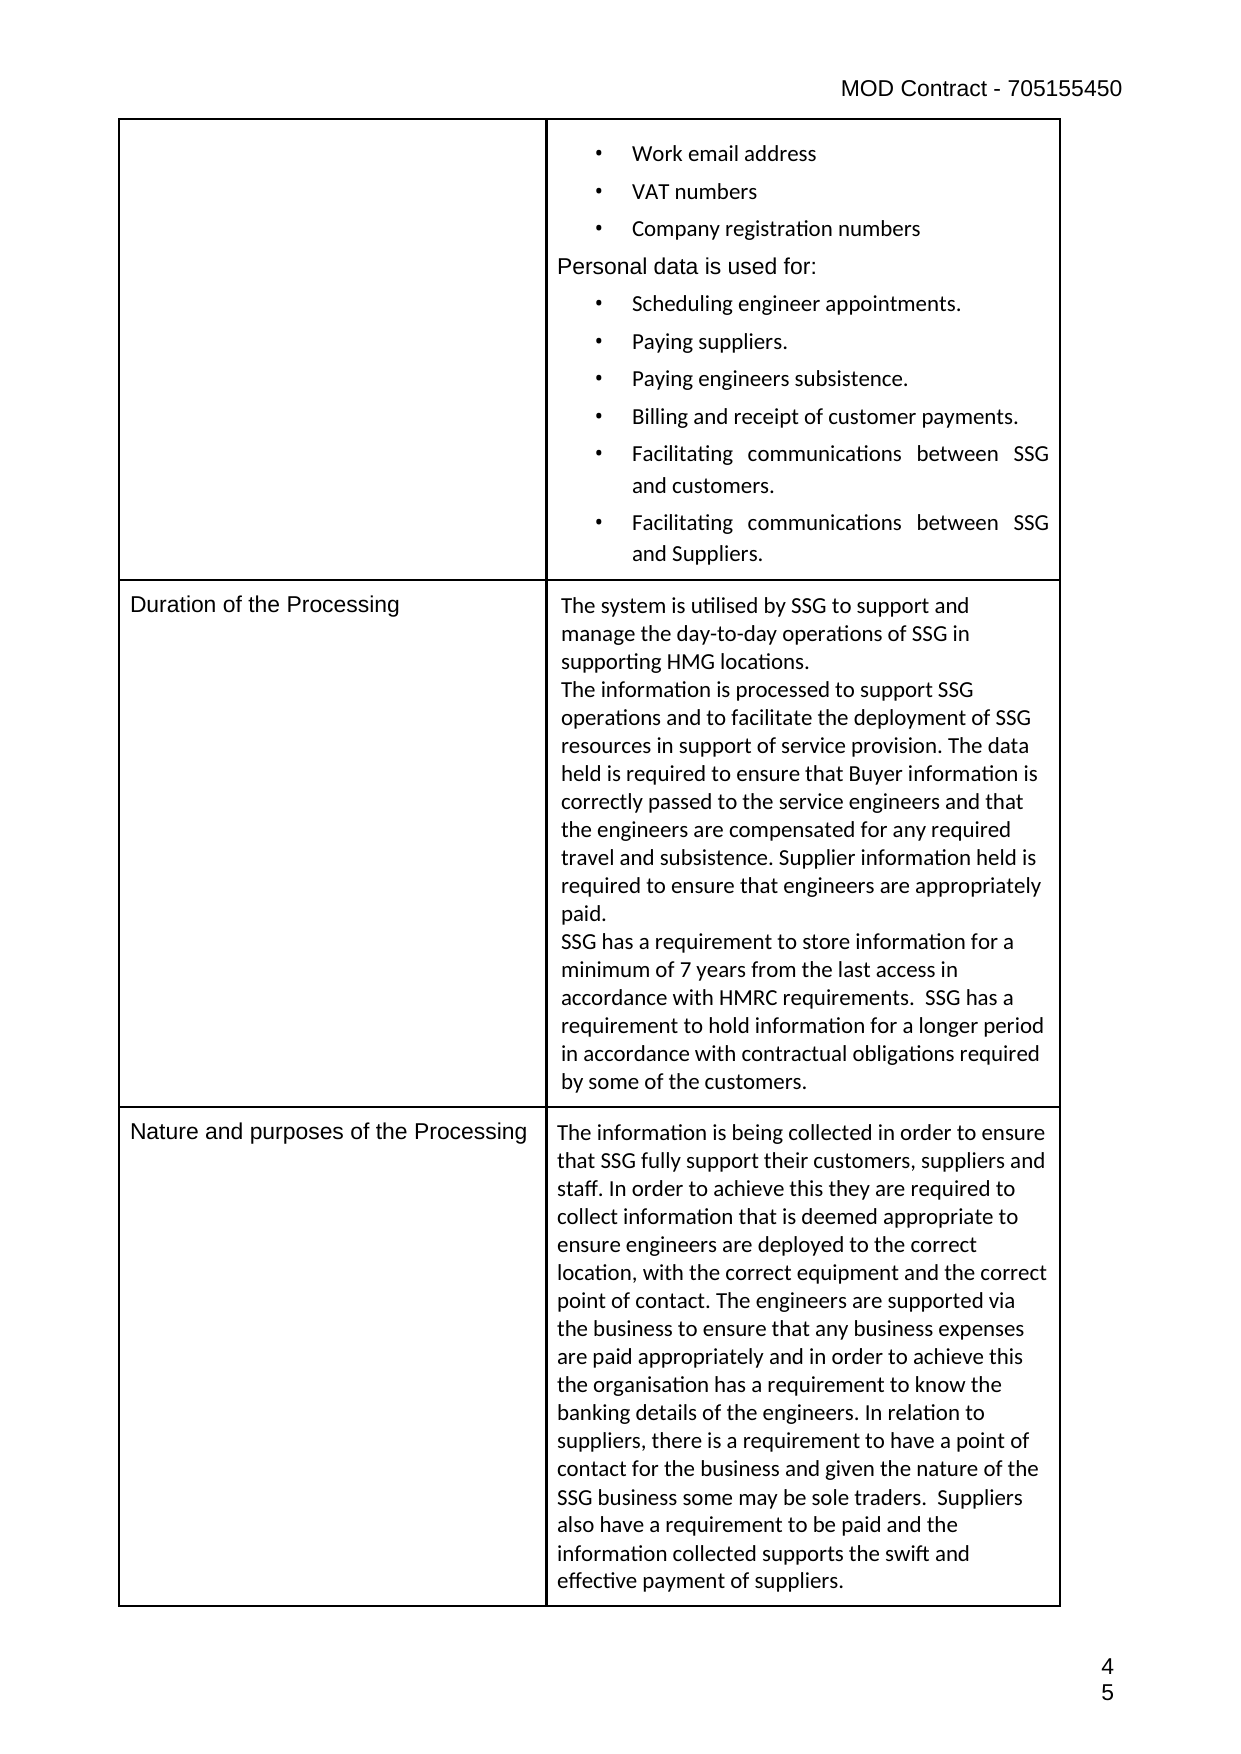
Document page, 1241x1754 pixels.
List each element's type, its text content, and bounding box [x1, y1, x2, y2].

table_cell Nature and purposes of the Processing [120, 1108, 545, 1605]
table_cell The information is being collected in order to ensure that SSG fully support their customers, suppliers and staff. In order to achieve this they are required to collect information that is deemed appropriate to ensure engineers are deployed to the correct location, with the correct equipment and the correct point of contact. The engineers are supported via the business to ensure that any business expenses are paid appropriately and in order to achieve this the organisation has a requirement to know the banking details of the engineers. In relation to suppliers, there is a requirement to have a point of contact for the business and given the nature of the SSG business some may be sole traders. Suppliers also have a requirement to be paid and the information collected supports the swift and effective payment of suppliers. [548, 1108, 1059, 1605]
table_cell The system is utilised by SSG to support and manage the day-to-day operations of SSG in supporting HMG locations. The information is processed to support SSG operations and to facilitate the deployment of SSG resources in support of service provision. The data held is required to ensure that Buyer information is correctly passed to the service engineers and that the engineers are compensated for any required travel and subsistence. Supplier information held is required to ensure that engineers are appropriately paid. SSG has a requirement to store information for a minimum of 7 years from the last access in accordance with HMRC requirements. SSG has a requirement to hold information for a longer period in accordance with contractual obligations required by some of the customers. [548, 581, 1059, 1106]
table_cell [120, 120, 545, 578]
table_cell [548, 120, 1059, 578]
table_cell Duration of the Processing [120, 581, 545, 1106]
